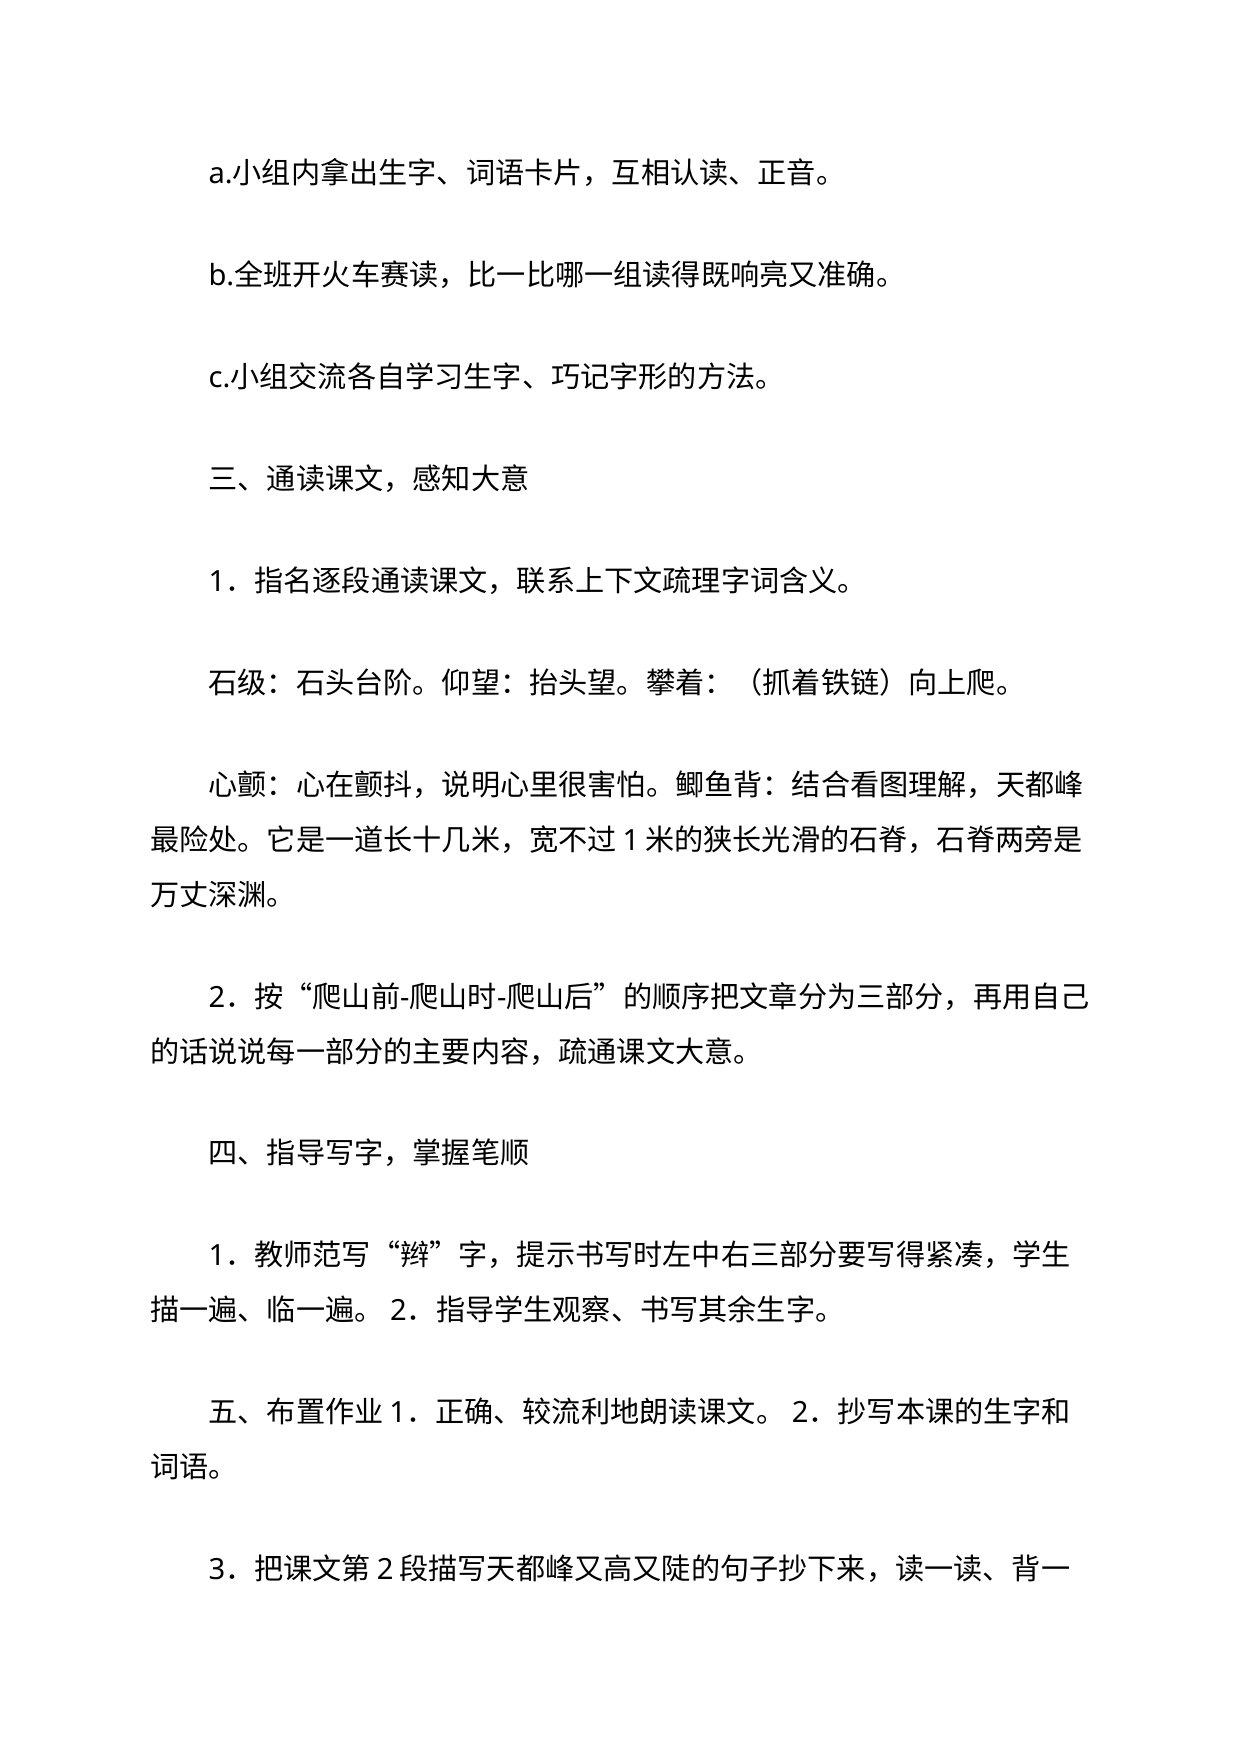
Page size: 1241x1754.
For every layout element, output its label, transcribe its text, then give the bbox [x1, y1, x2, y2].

text 三、通读课文，感知大意 [150, 456, 1090, 498]
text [150, 1545, 1090, 1588]
text b.全班开火车赛读，比一比哪一组读得既响亮又准确。 [150, 252, 1090, 294]
text 1．教师范写“辫”字，提示书写时左中右三部分要写得紧凑，学生描一遍、临一遍。 2．指导学生观察、书写其余生字。 [150, 1232, 1090, 1329]
text 四、指导写字，掌握笔顺 [150, 1130, 1090, 1172]
text 石级：石头台阶。仰望：抬头望。攀着：（抓着铁链）向上爬。 [150, 660, 1090, 702]
text 心颤：心在颤抖，说明心里很害怕。鲫鱼背：结合看图理解，天都峰最险处。它是一道长十几米，宽不过1米的狭长光滑的石脊，石脊两旁是万丈深渊。 [150, 761, 1090, 914]
text 2．按“爬山前-爬山时-爬山后”的顺序把文章分为三部分，再用自己的话说说每一部分的主要内容，疏通课文大意。 [150, 973, 1090, 1070]
text 五、布置作业1．正确、较流利地朗读课文。 2．抄写本课的生字和词语。 [150, 1389, 1090, 1486]
text c.小组交流各自学习生字、巧记字形的方法。 [150, 354, 1090, 396]
text a.小组内拿出生字、词语卡片，互相认读、正音。 [150, 150, 1090, 192]
text 1．指名逐段通读课文，联系上下文疏理字词含义。 [150, 558, 1090, 600]
